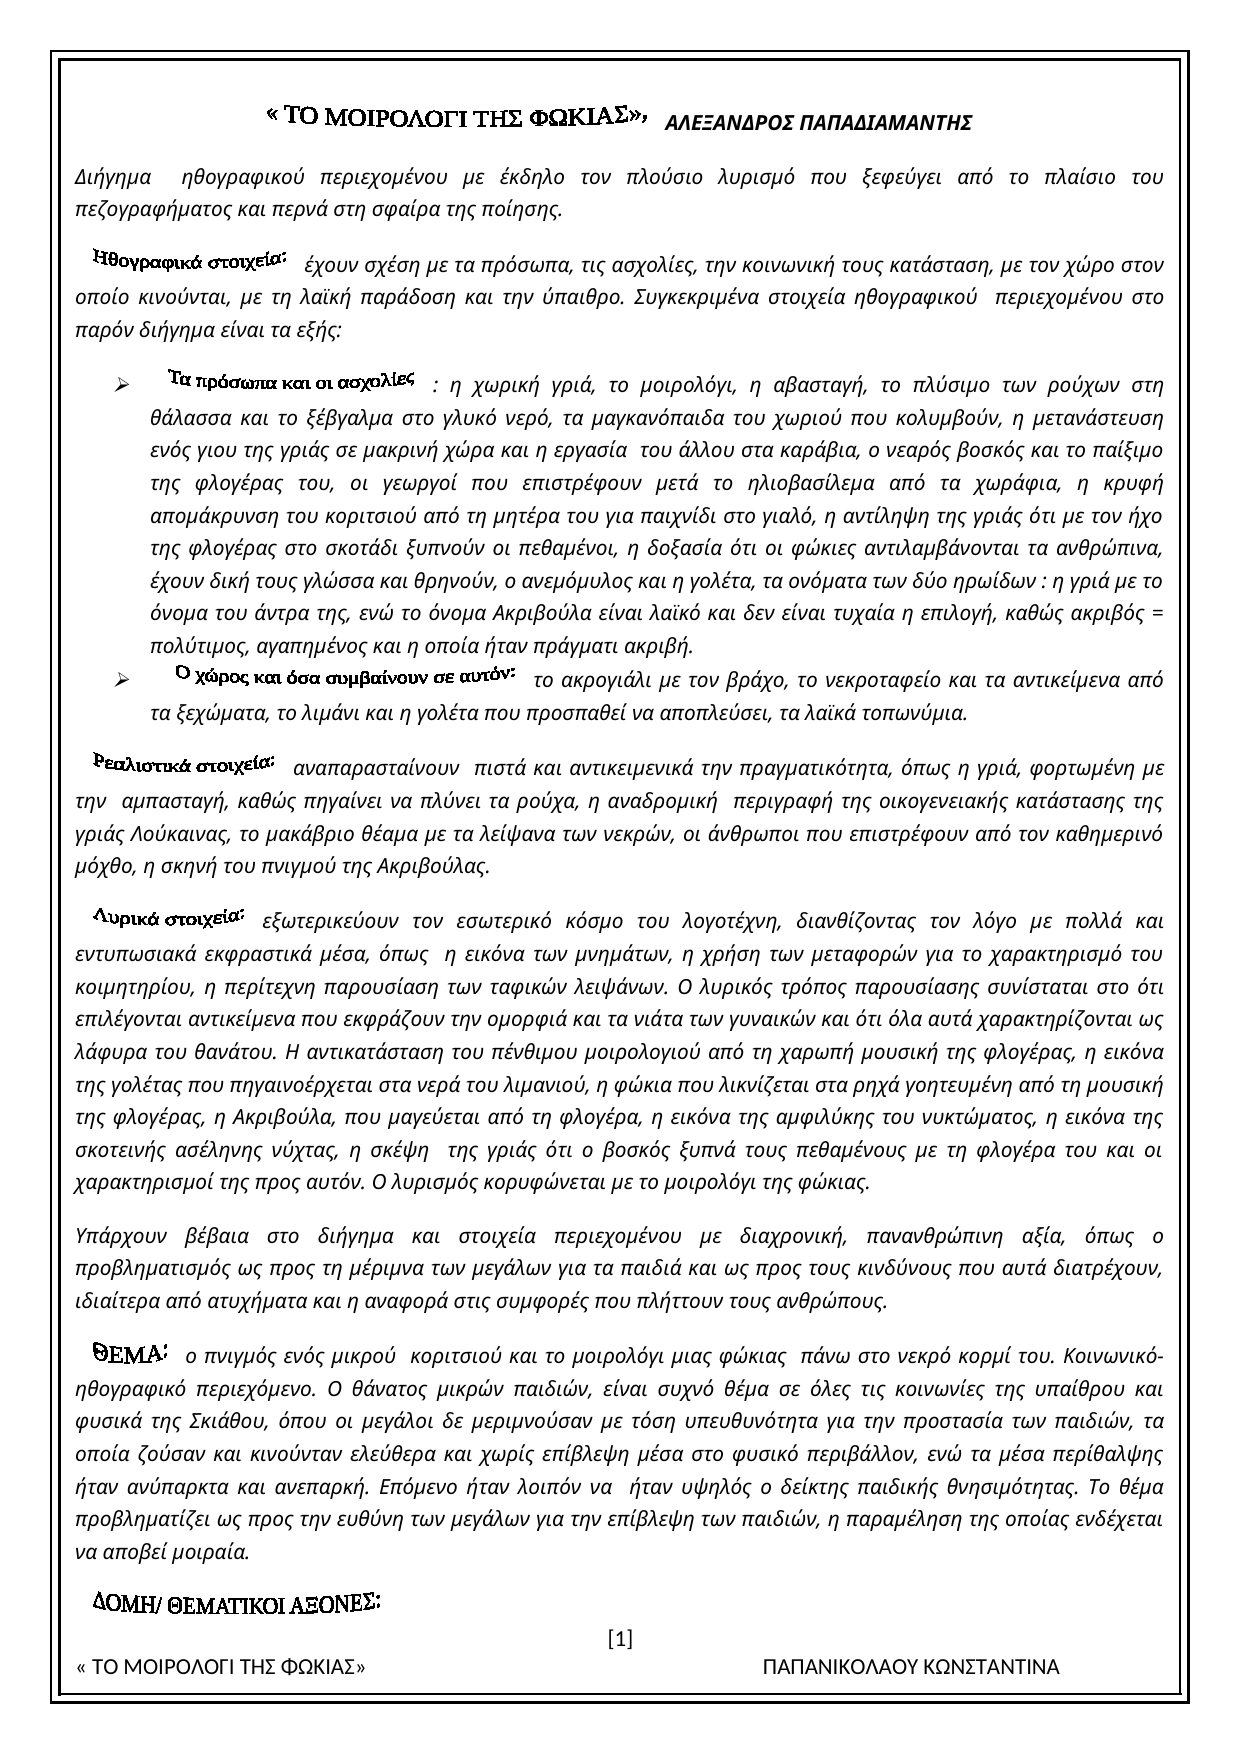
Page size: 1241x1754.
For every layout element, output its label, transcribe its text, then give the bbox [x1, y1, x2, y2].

text Υπάρχουν βέβαια στο διήγημα και στοιχεία περιεχομένου με διαχρονική, πανανθρώπινη αξία, όπως ο προβληματισμός ως προς τη μέριμνα των μεγάλων για τα παιδιά και ως προς τους κινδύνους που αυτά διατρέχουν, ιδιαίτερα από ατυχήματα και η αναφορά στις συμφορές που πλήττουν τους ανθρώπους. [75, 1221, 1165, 1314]
text εξωτερικεύουν τον εσωτερικό κόσμο του λογοτέχνη, διανθίζοντας τον λόγο με πολλά και εντυπωσιακά εκφραστικά μέσα, όπως η εικόνα των μνημάτων, η χρήση των μεταφορών για το χαρακτηρισμό του κοιμητηρίου, η περίτεχνη παρουσίαση των ταφικών λειψάνων. Ο λυρικός τρόπος παρουσίασης συνίσταται στο ότι επιλέγονται αντικείμενα που εκφράζουν την ομορφιά και τα νιάτα των γυναικών και ότι όλα αυτά χαρακτηρίζονται ως λάφυρα του θανάτου. Η αντικατάσταση του πένθιμου μοιρολογιού από τη χαρωπή μουσική της φλογέρας, η εικόνα της γολέτας που πηγαινοέρχεται στα νερά του λιμανιού, η φώκια που λικνίζεται στα ρηχά γοητευμένη από τη μουσική της φλογέρας, η Ακριβούλα, που μαγεύεται από τη φλογέρα, η εικόνα της αμφιλύκης του νυκτώματος, η εικόνα της σκοτεινής ασέληνης νύχτας, η σκέψη της γριάς ότι ο βοσκός ξυπνά τους πεθαμένους με τη φλογέρα του και οι χαρακτηρισμοί της προς αυτόν. Ο λυρισμός κορυφώνεται με το μοιρολόγι της φώκιας. [75, 905, 1165, 1196]
text ΑΛΕΞΑΝΔΡΟΣ ΠΑΠΑΔΙΑΜΑΝΤΗΣ [75, 102, 1165, 137]
text ο πνιγμός ενός μικρού κοριτσιού και το μοιρολόγι μιας φώκιας πάνω στο νεκρό κορμί του. Κοινωνικό- ηθογραφικό περιεχόμενο. Ο θάνατος μικρών παιδιών, είναι συχνό θέμα σε όλες τις κοινωνίες της υπαίθρου και φυσικά της Σκιάθου, όπου οι μεγάλοι δε μεριμνούσαν με τόση υπευθυνότητα για την προστασία των παιδιών, τα οποία ζούσαν και κινούνταν ελεύθερα και χωρίς επίβλεψη μέσα στο φυσικό περιβάλλον, ενώ τα μέσα περίθαλψης ήταν ανύπαρκτα και ανεπαρκή. Επόμενο ήταν λοιπόν να ήταν υψηλός ο δείκτης παιδικής θνησιμότητας. Το θέμα προβληματίζει ως προς την ευθύνη των μεγάλων για την επίβλεψη των παιδιών, η παραμέληση της οποίας ενδέχεται να αποβεί μοιραία. [75, 1339, 1165, 1566]
text Διήγημα ηθογραφικού περιεχομένου με έκδηλο τον πλούσιο λυρισμό που ξεφεύγει από το πλαίσιο του πεζογραφήματος και περνά στη σφαίρα της ποίησης. [75, 162, 1165, 223]
list το ακρογιάλι με τον βράχο, το νεκροταφείο και τα αντικείμενα από τα ξεχώματα, το λιμάνι και η γολέτα που προσπαθεί να αποπλεύσει, τα λαϊκά τοπωνύμια. [112, 664, 1165, 727]
text έχουν σχέση με τα πρόσωπα, τις ασχολίες, την κοινωνική τους κατάσταση, με τον χώρο στον οποίο κινούνται, με τη λαϊκή παράδοση και την ύπαιθρο. Συγκεκριμένα στοιχεία ηθογραφικού περιεχομένου στο παρόν διήγημα είναι τα εξής: [75, 248, 1165, 343]
text αναπαρασταίνουν πιστά και αντικειμενικά την πραγματικότητα, όπως η γριά, φορτωμένη με την αμπασταγή, καθώς πηγαίνει να πλύνει τα ρούχα, η αναδρομική περιγραφή της οικογενειακής κατάστασης της γριάς Λούκαινας, το μακάβριο θέαμα με τα λείψανα των νεκρών, οι άνθρωποι που επιστρέφουν από τον καθημερινό μόχθο, η σκηνή του πνιγμού της Ακριβούλας. [75, 752, 1165, 880]
list : η χωρική γριά, το μοιρολόγι, η αβασταγή, το πλύσιμο των ρούχων στη θάλασσα και το ξέβγαλμα στο γλυκό νερό, τα μαγκανόπαιδα του χωριού που κολυμβούν, η μετανάστευση ενός γιου της γριάς σε μακρινή χώρα και η εργασία του άλλου στα καράβια, ο νεαρός βοσκός και το παίξιμο της φλογέρας του, οι γεωργοί που επιστρέφουν μετά το ηλιοβασίλεμα από τα χωράφια, η κρυφή απομάκρυνση του κοριτσιού από τη μητέρα του για παιχνίδι στο γιαλό, η αντίληψη της γριάς ότι με τον ήχο της φλογέρας στο σκοτάδι ξυπνούν οι πεθαμένοι, η δοξασία ότι οι φώκιες αντιλαμβάνονται τα ανθρώπινα, έχουν δική τους γλώσσα και θρηνούν, ο ανεμόμυλος και η γολέτα, τα ονόματα των δύο ηρωίδων : η γριά με το όνομα του άντρα της, ενώ το όνομα Ακριβούλα είναι λαϊκό και δεν είναι τυχαία η επιλογή, καθώς ακριβός = πολύτιμος, αγαπημένος και η οποία ήταν πράγματι ακριβή. [112, 368, 1165, 659]
